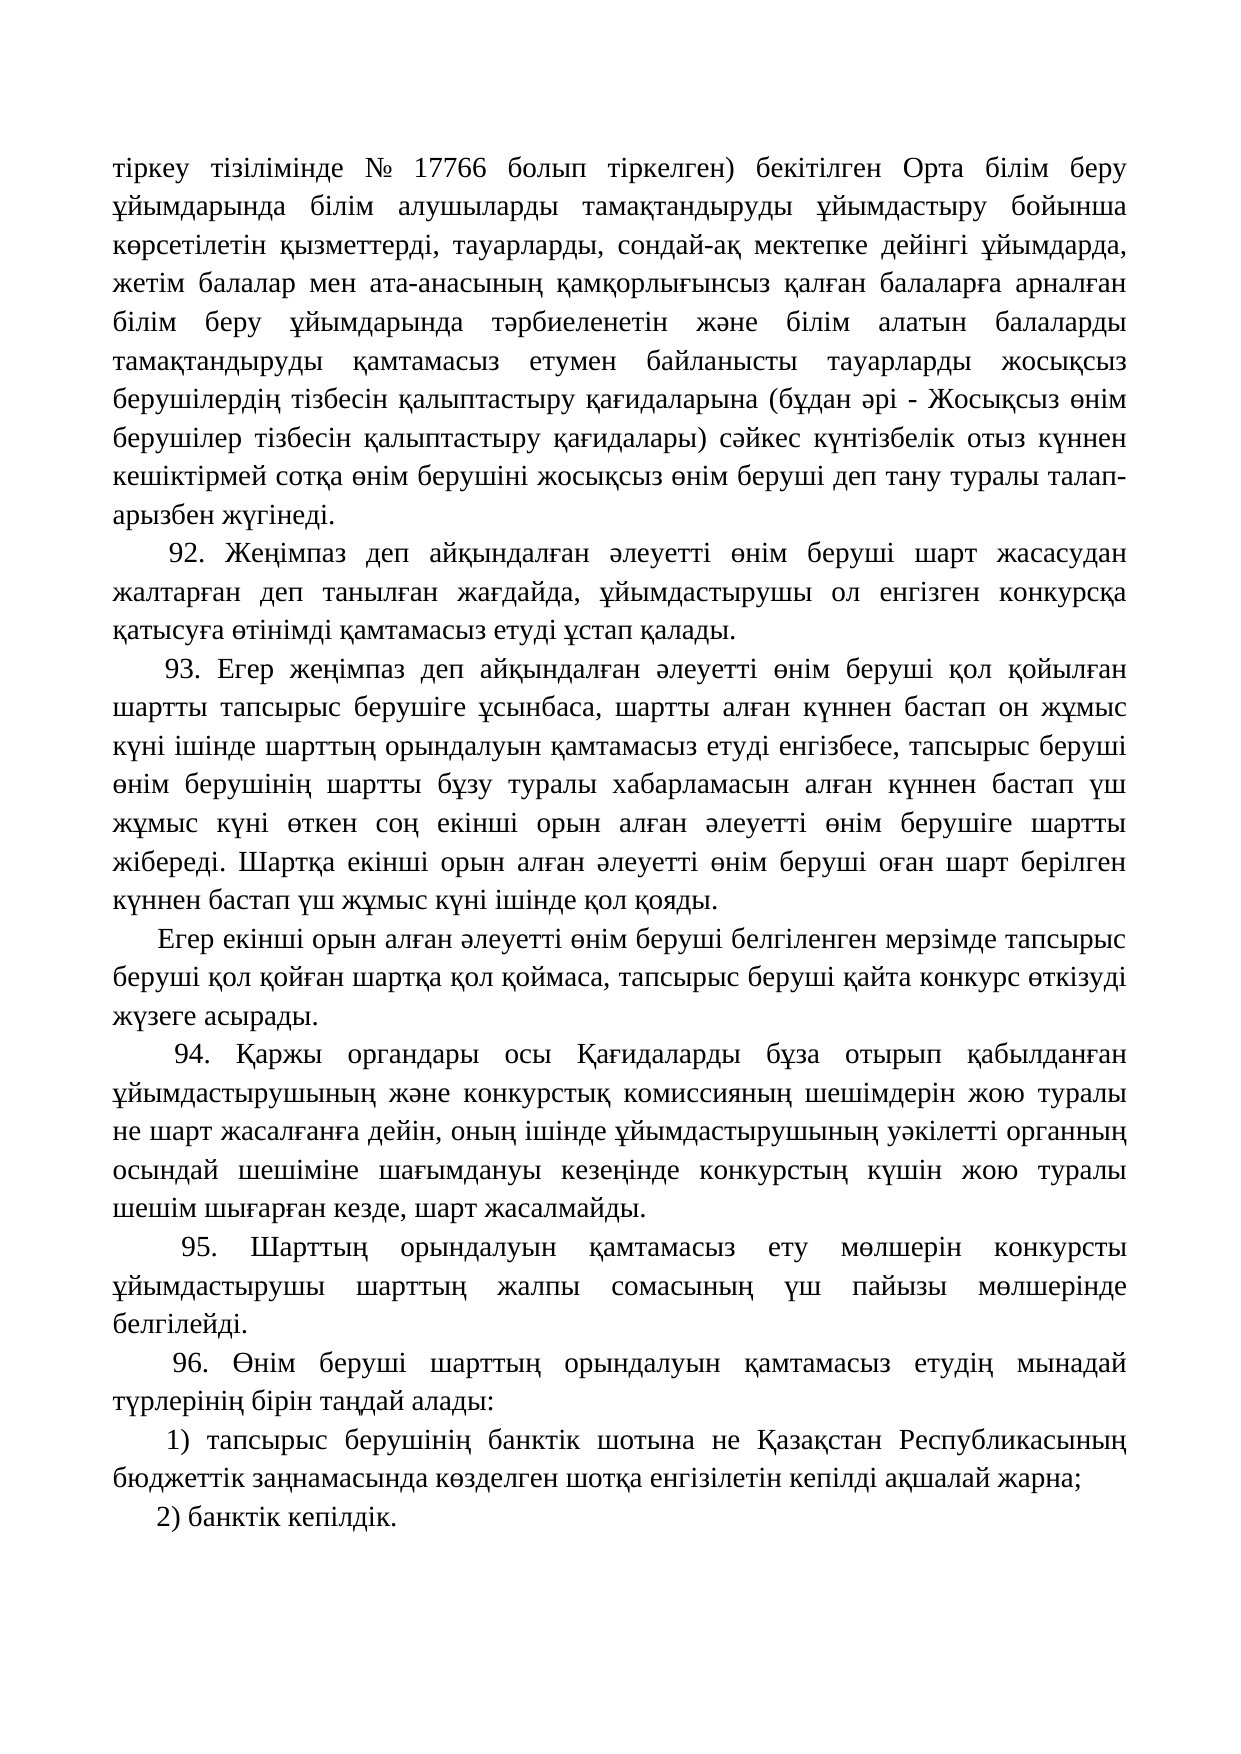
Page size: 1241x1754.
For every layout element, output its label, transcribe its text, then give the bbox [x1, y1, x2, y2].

text Егер екінші орын алған әлеуетті өнім беруші белгіленген мерзімде тапсырыс беруші қол қойған шартқа қол қоймаса, тапсырыс беруші қайта конкурс өткізуді жүзеге асырады. [112, 921, 1128, 1031]
text 95. Шарттың орындалуын қамтамасыз ету мөлшерін конкурсты ұйымдастырушы шарттың жалпы сомасының үш пайызы мөлшерінде белгілейді. [112, 1229, 1128, 1340]
text 96. Өнім беруші шарттың орындалуын қамтамасыз етудің мынадай түрлерінің бірін таңдай алады: [112, 1345, 1128, 1417]
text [112, 150, 1128, 530]
text 92. Жеңімпаз деп айқындалған әлеуетті өнім беруші шарт жасасудан жалтарған деп танылған жағдайда, ұйымдастырушы ол енгізген конкурсқа қатысуға өтінімді қамтамасыз етуді ұстап қалады. [112, 535, 1128, 646]
text 1) тапсырыс берушінің банктік шотына не Қазақстан Республикасының бюджеттік заңнамасында көзделген шотқа енгізілетін кепілді ақшалай жарна; [112, 1422, 1128, 1494]
text 93. Егер жеңімпаз деп айқындалған әлеуетті өнім беруші қол қойылған шартты тапсырыс берушіге ұсынбаса, шартты алған күннен бастап он жұмыс күні ішінде шарттың орындалуын қамтамасыз етуді енгізбесе, тапсырыс беруші өнім берушінің шартты бұзу туралы хабарламасын алған күннен бастап үш жұмыс күні өткен соң екінші орын алған әлеуетті өнім берушіге шартты жібереді. Шартқа екінші орын алған әлеуетті өнім беруші оған шарт берілген күннен бастап үш жұмыс күні ішінде қол қояды. [112, 651, 1128, 916]
text 2) банктік кепілдік. [112, 1499, 1128, 1532]
text 94. Қаржы органдары осы Қағидаларды бұза отырып қабылданған ұйымдастырушының және конкурстық комиссияның шешімдерін жою туралы не шарт жасалғанға дейін, оның ішінде ұйымдастырушының уәкілетті органның осындай шешіміне шағымдануы кезеңінде конкурстың күшін жою туралы шешім шығарған кезде, шарт жасалмайды. [112, 1036, 1128, 1224]
